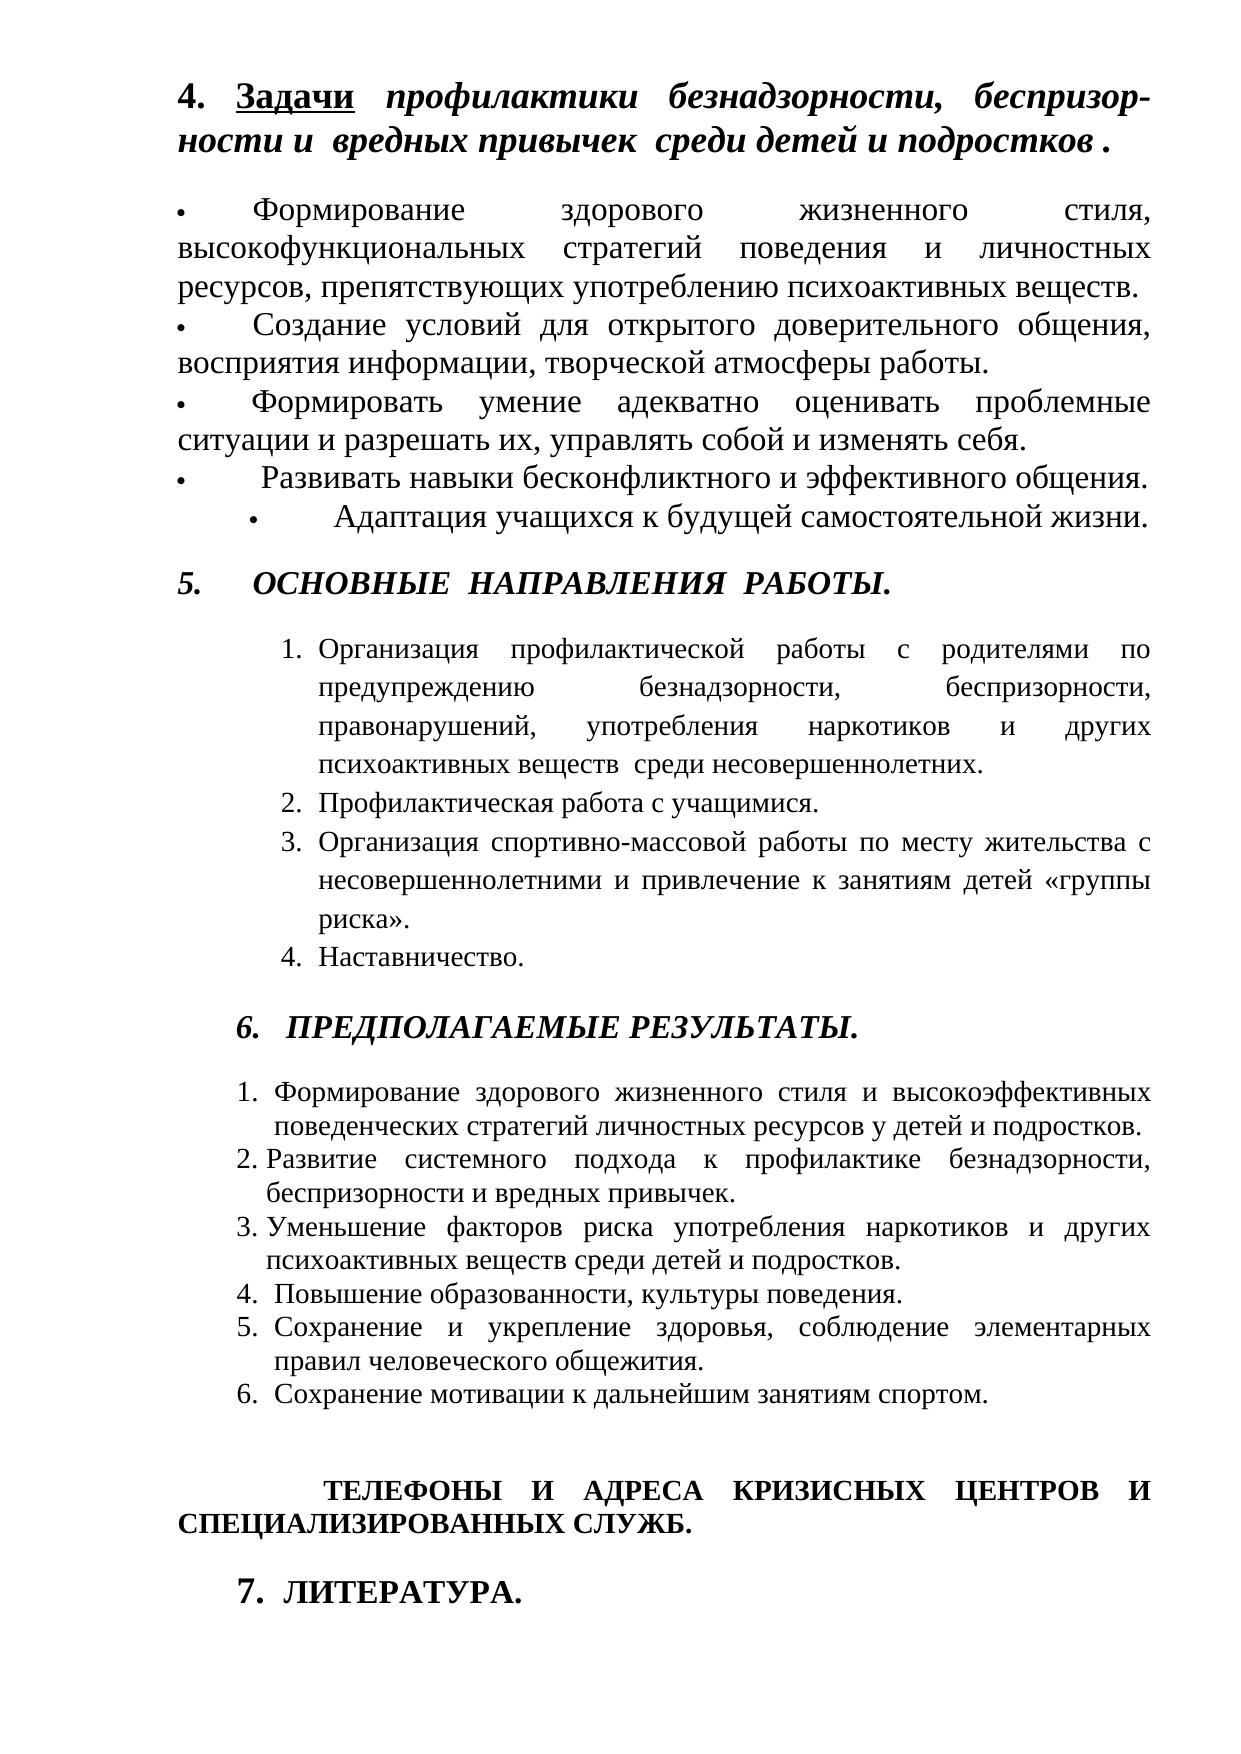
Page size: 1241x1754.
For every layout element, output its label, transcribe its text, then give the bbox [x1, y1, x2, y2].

list Развивать навыки бесконфликтного и эффективного общения. [177, 458, 1152, 496]
list Сохранение и укрепление здоровья, соблюдение элементарных правил человеческого общежития. [236, 1309, 1152, 1376]
list Профилактическая работа с учащимися. [281, 785, 1152, 819]
text ТЕЛЕФОНЫ И АДРЕСА КРИЗИСНЫХ ЦЕНТРОВ И СПЕЦИАЛИЗИРОВАННЫХ СЛУЖБ. [177, 1473, 1152, 1540]
list Создание условий для открытого доверительного общения, восприятия информации, творческой атмосферы работы. [177, 304, 1152, 381]
text 5. ОСНОВНЫЕ НАПРАВЛЕНИЯ РАБОТЫ. [177, 563, 1152, 602]
list Организация спортивно-массовой работы по месту жительства с несовершеннолетними и привлечение к занятиям детей «группы риска». [281, 824, 1152, 934]
list Сохранение мотивации к дальнейшим занятиям спортом. [236, 1376, 1152, 1410]
text 7. ЛИТЕРАТУРА. [236, 1569, 1152, 1612]
list Формирование здорового жизненного стиля и высокоэффективных поведенческих стратегий личностных ресурсов у детей и подростков. [236, 1074, 1152, 1142]
list Адаптация учащихся к будущей самостоятельной жизни. [250, 496, 1152, 534]
list Развитие системного подхода к профилактике безнадзорности, беспризорности и вредных привычек. [236, 1142, 1152, 1209]
list Формировать умение адекватно оценивать проблемные ситуации и разрешать их, управлять собой и изменять себя. [177, 381, 1152, 458]
list Организация профилактической работы с родителями по предупреждению безнадзорности, беспризорности, правонарушений, употребления наркотиков и других психоактивных веществ среди несовершеннолетних. [281, 631, 1152, 780]
list Формирование здорового жизненного стиля, высокофункциональных стратегий поведения и личностных ресурсов, препятствующих употреблению психоактивных веществ. [177, 189, 1152, 304]
list Уменьшение факторов риска употребления наркотиков и других психоактивных веществ среди детей и подростков. [236, 1209, 1152, 1276]
list Повышение образованности, культуры поведения. [236, 1276, 1152, 1309]
list Наставничество. [281, 939, 1152, 973]
text 4. Задачи профилактики безнадзорности, беспризор- ности и вредных привычек среди детей и подростков . [177, 74, 1152, 160]
text 6. ПРЕДПОЛАГАЕМЫЕ РЕЗУЛЬТАТЫ. [177, 1007, 1152, 1045]
